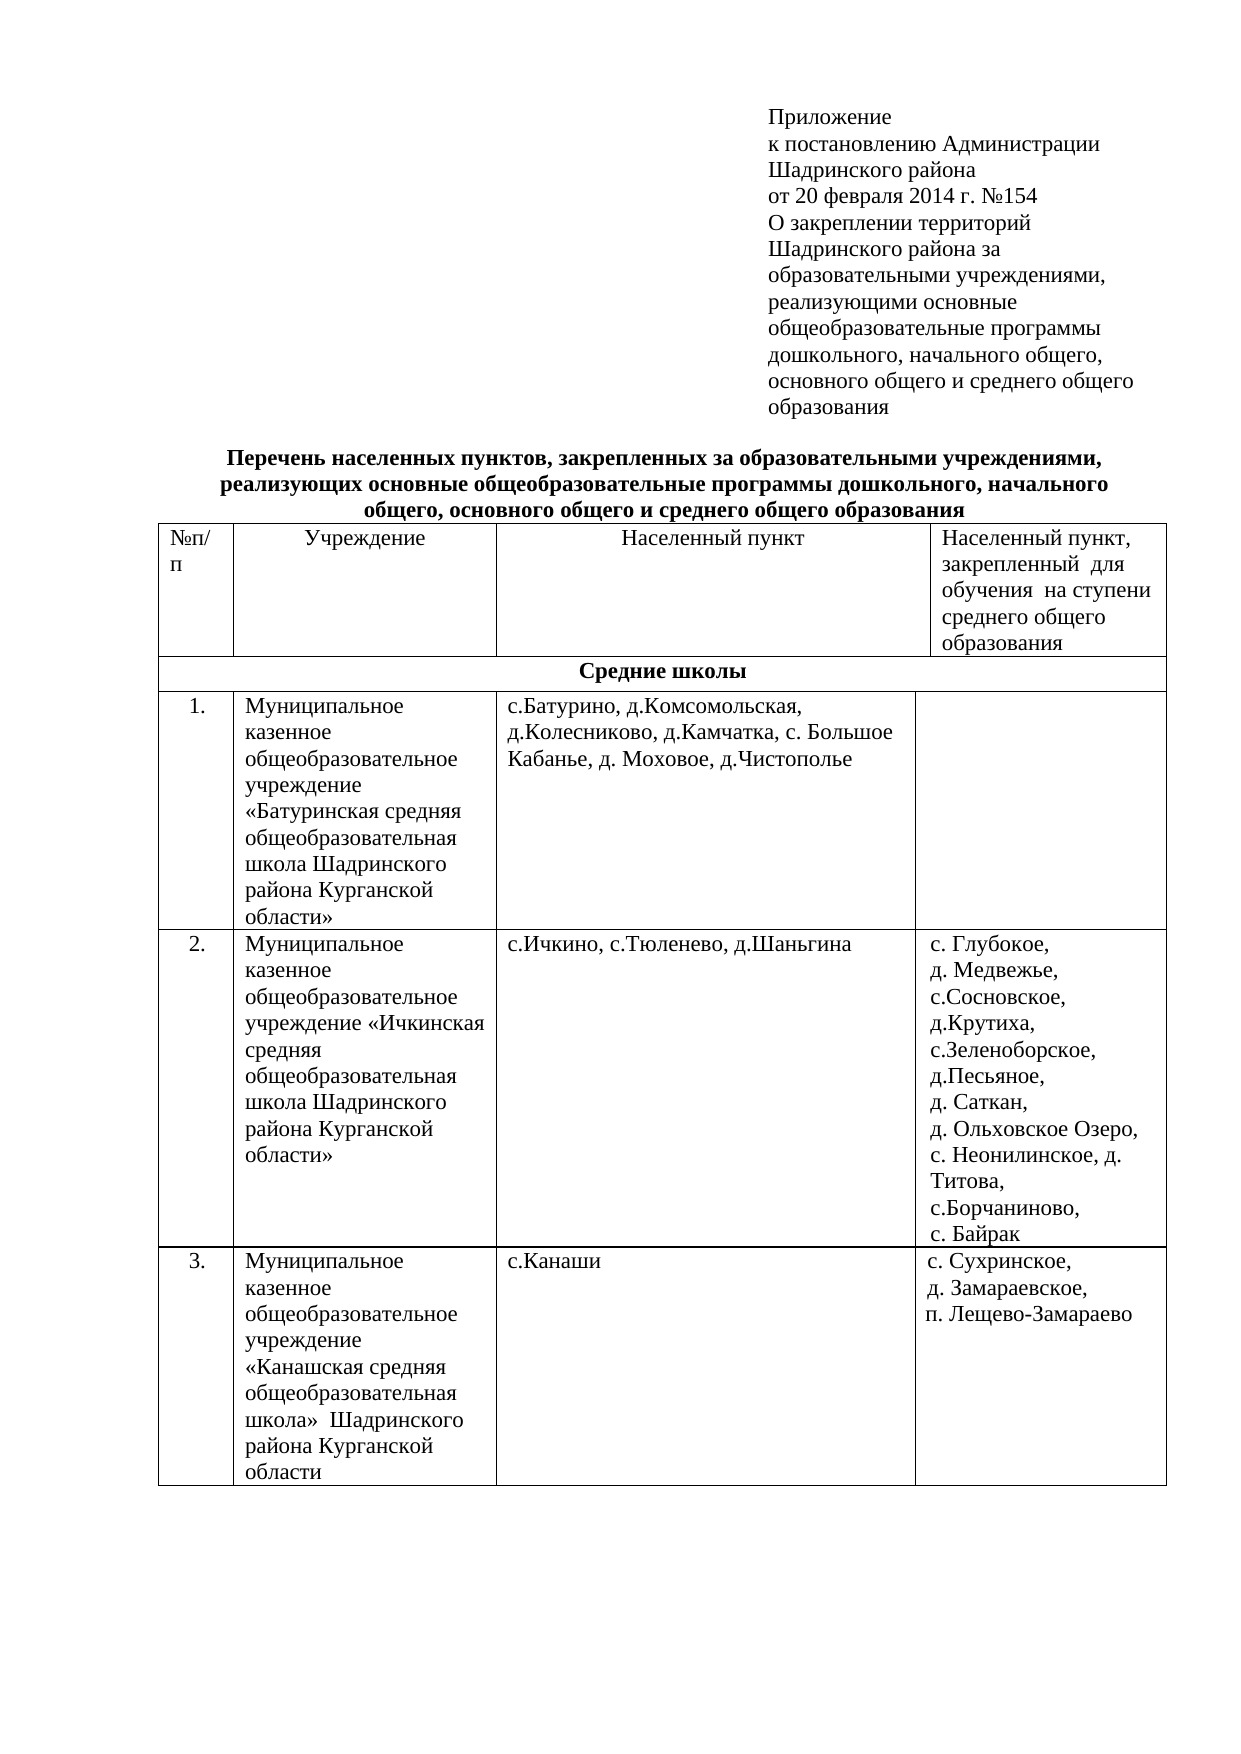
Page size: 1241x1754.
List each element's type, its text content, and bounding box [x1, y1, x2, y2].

table_cell [916, 692, 1166, 929]
text основного общего и среднего общего [768, 367, 1152, 393]
table_cell [159, 692, 233, 929]
table_cell Муниципальное казенное общеобразовательное учреждение «Ичкинская средняя общеобразовательная школа Шадринского района Курганской области» [234, 930, 496, 1246]
table_header №п/п [159, 524, 233, 656]
table_cell Средние школы [159, 657, 1166, 691]
table_cell с.Канаши [497, 1248, 915, 1485]
text Шадринского района [768, 156, 1152, 182]
table_cell с.Ичкино, с.Тюленево, д.Шаньгина [497, 930, 915, 1246]
table_cell Муниципальное казенное общеобразовательное учреждение «Батуринская средняя общеобразовательная школа Шадринского района Курганской области» [234, 692, 496, 929]
text к постановлению Администрации [768, 130, 1152, 156]
table_cell с. Глубокое, д. Медвежье, с.Сосновское, д.Крутиха, с.Зеленоборское, д.Песьяное, д. Саткан, д. Ольховское Озеро, с. Неонилинское, д. Титова, с.Борчаниново, с. Байрак [916, 930, 1166, 1246]
table_cell [159, 1248, 233, 1485]
table_cell [159, 930, 233, 1246]
text образования [768, 393, 1152, 420]
table_cell с. Сухринское, д. Замараевское, п. Лещево-Замараево [916, 1248, 1166, 1485]
text реализующими основные [768, 288, 1152, 314]
table_header Населенный пункт, закрепленный для обучения на ступени среднего общего образования [931, 524, 1166, 656]
text дошкольного, начального общего, [768, 341, 1152, 367]
table_cell с.Батурино, д.Комсомольская, д.Колесниково, д.Камчатка, с. Большое Кабанье, д. Моховое, д.Чистополье [497, 692, 915, 929]
table_cell Муниципальное казенное общеобразовательное учреждение «Канашская средняя общеобразовательная школа» Шадринского района Курганской области [234, 1248, 496, 1485]
table_header Учреждение [234, 524, 496, 656]
text общеобразовательные программы [768, 314, 1152, 341]
text Приложение [768, 103, 1152, 130]
text О закреплении территорий Шадринского района за образовательными учреждениями, [768, 209, 1152, 288]
text от 20 февраля 2014 г. №154 [768, 182, 1152, 209]
text Перечень населенных пунктов, закрепленных за образовательными учреждениями, реализующих основные общеобразовательные программы дошкольного, начального общего, основного общего и среднего общего образования [177, 444, 1152, 523]
table_header Населенный пункт [497, 524, 930, 656]
